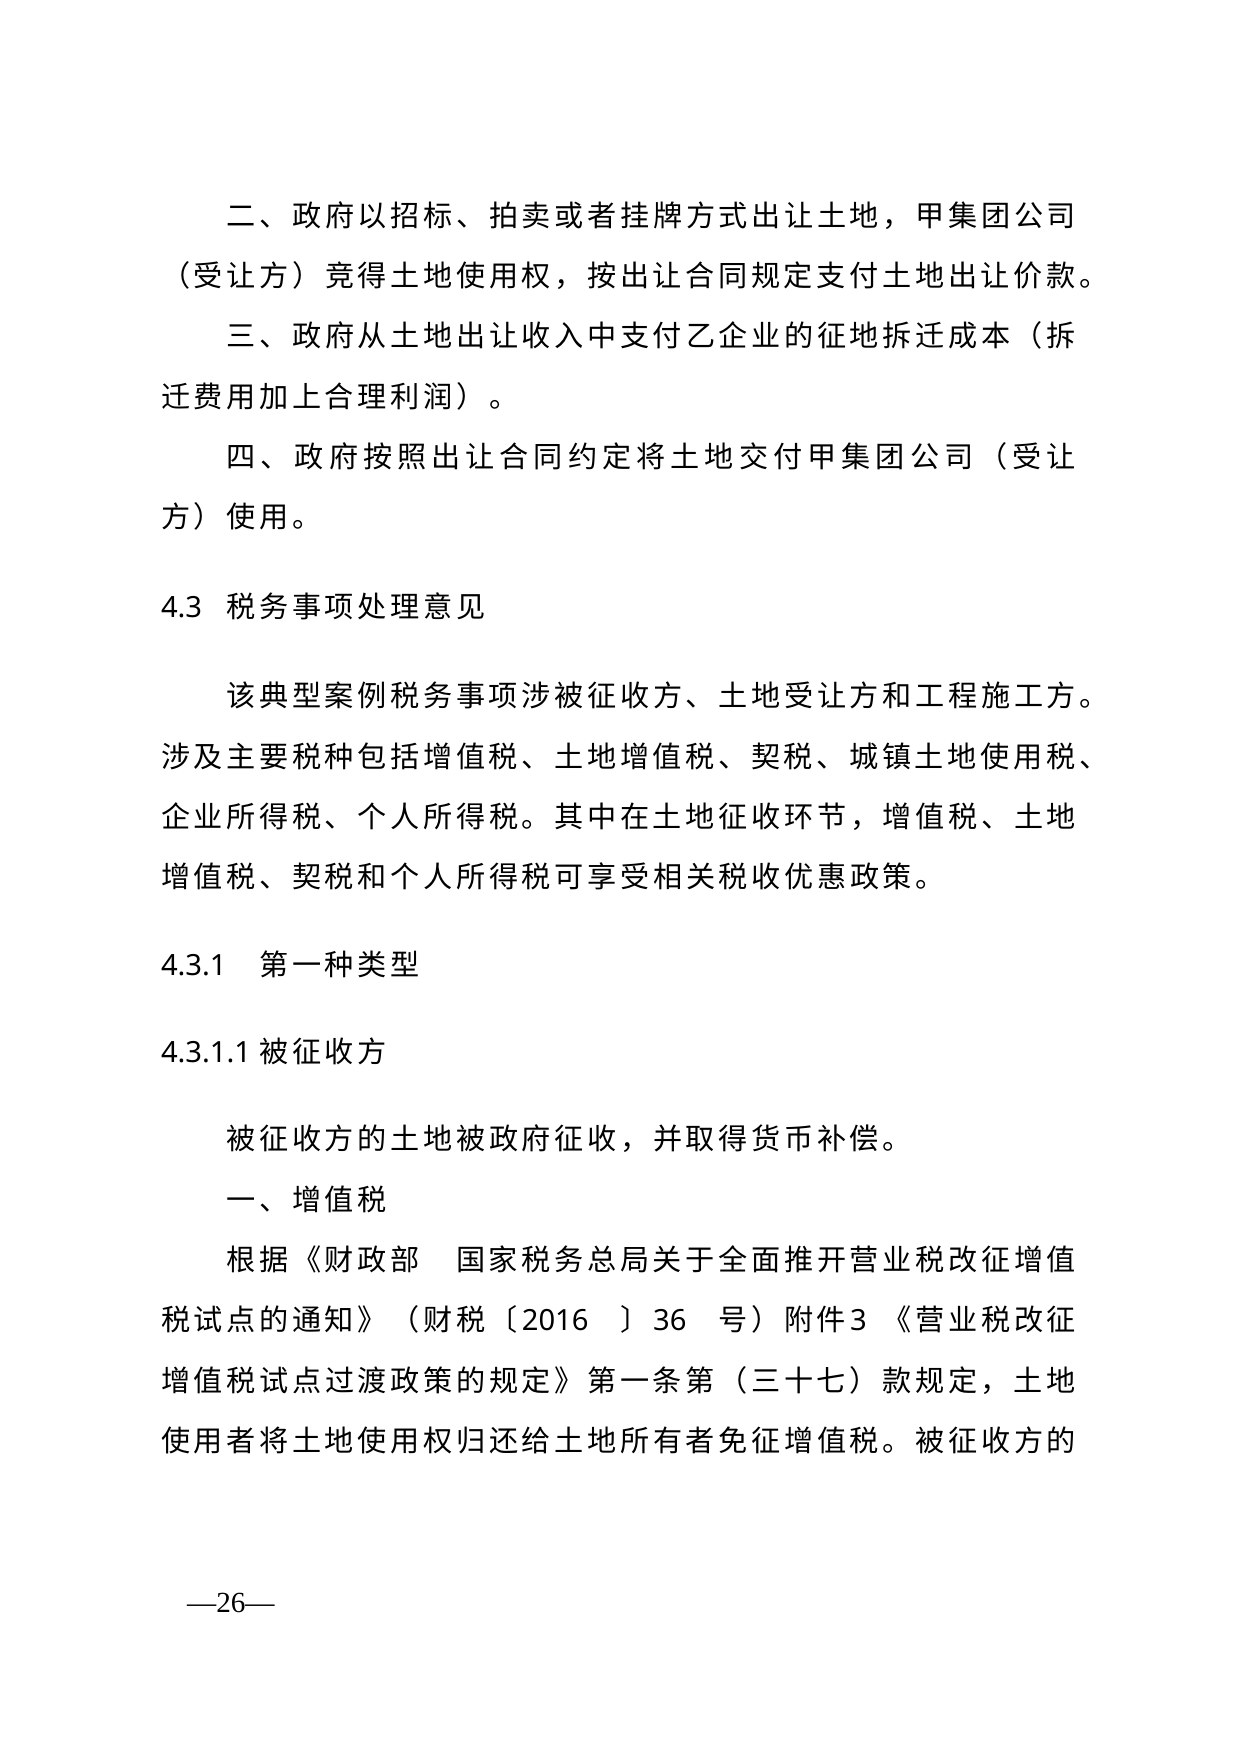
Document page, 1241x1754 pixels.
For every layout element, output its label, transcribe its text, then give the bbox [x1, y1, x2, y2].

subtitle 4.3.1.1 被征收方 [161, 1019, 1079, 1080]
text 二、政府以招标、拍卖或者挂牌方式出让土地，甲集团公司（受让方）竞得土地使用权，按出让合同规定支付土地出让价款。 [161, 183, 1079, 304]
text 一、增值税 [161, 1167, 1079, 1228]
subtitle 4.3.1 第一种类型 [161, 932, 1079, 992]
text 该典型案例税务事项涉被征收方、土地受让方和工程施工方。涉及主要税种包括增值税、土地增值税、契税、城镇土地使用税、企业所得税、个人所得税。其中在土地征收环节，增值税、土地增值税、契税和个人所得税可享受相关税收优惠政策。 [161, 664, 1079, 905]
text 四、政府按照出让合同约定将土地交付甲集团公司（受让方）使用。 [161, 424, 1079, 545]
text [161, 1228, 1079, 1469]
text 三、政府从土地出让收入中支付乙企业的征地拆迁成本（拆迁费用加上合理利润）。 [161, 304, 1079, 424]
text 被征收方的土地被政府征收，并取得货币补偿。 [161, 1107, 1079, 1167]
subtitle 4.3 税务事项处理意见 [161, 574, 1079, 635]
